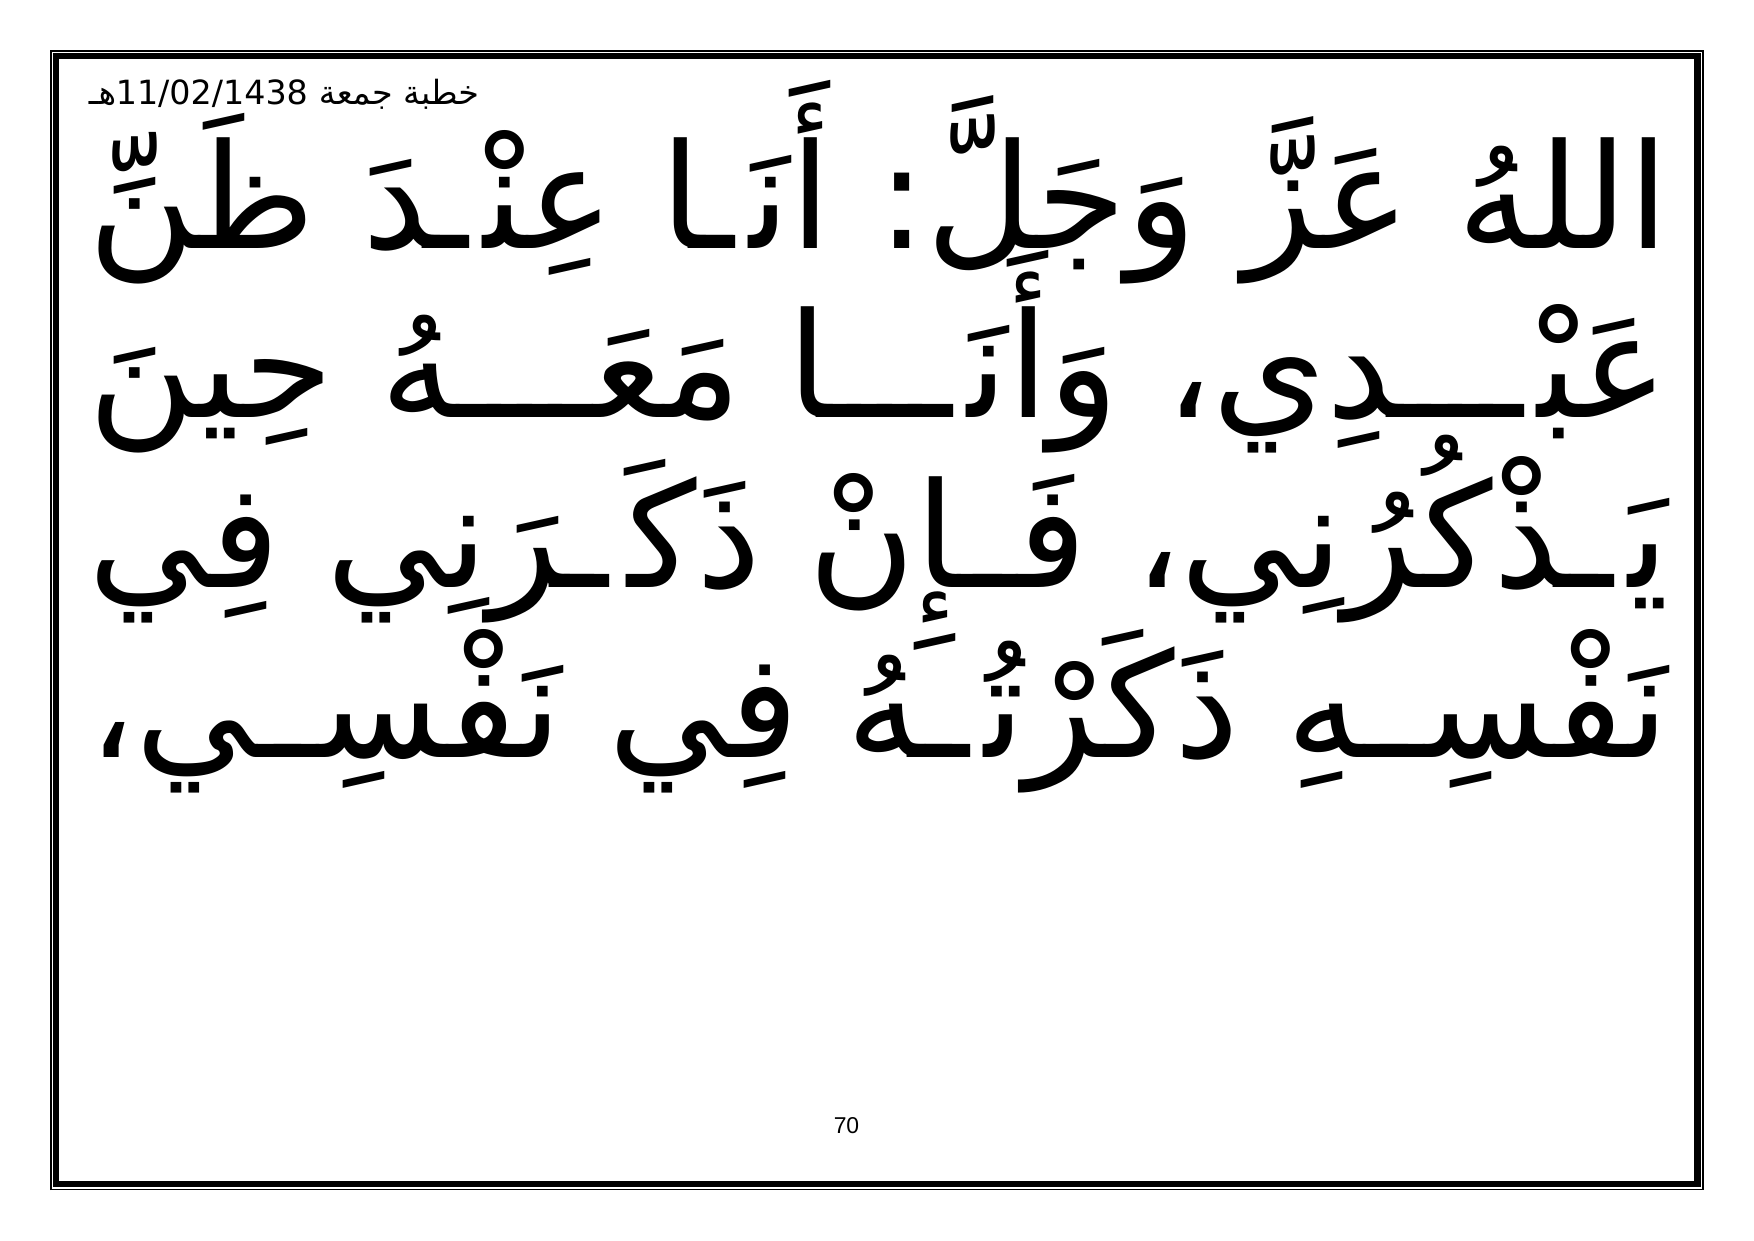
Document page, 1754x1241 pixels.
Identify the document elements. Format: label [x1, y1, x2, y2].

text [89, 113, 1669, 792]
